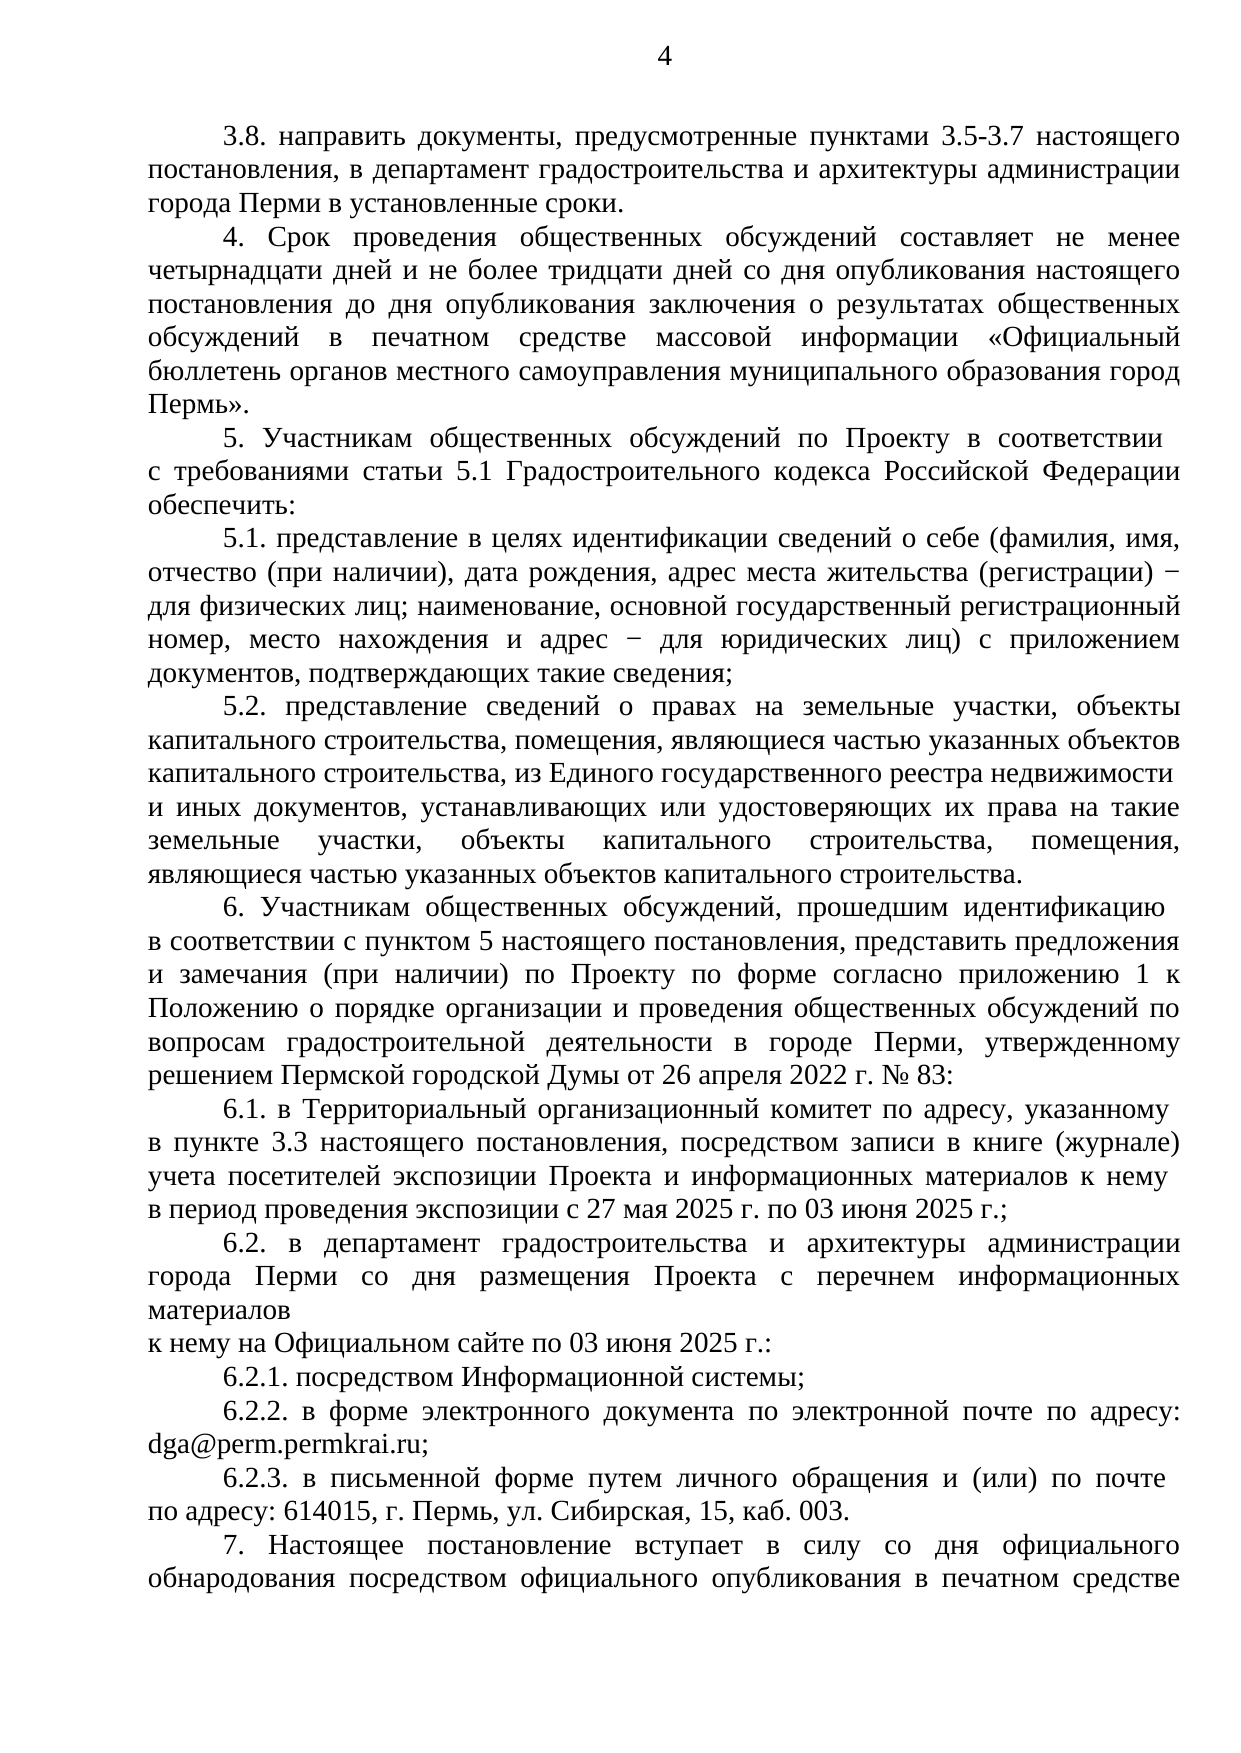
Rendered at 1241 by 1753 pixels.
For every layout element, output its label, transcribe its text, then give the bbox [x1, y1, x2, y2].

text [148, 1527, 1181, 1594]
text 6.2.2. в форме электронного документа по электронной почте по адресу: dga@perm.permkrai.ru; [148, 1393, 1181, 1460]
text 5.1. представление в целях идентификации сведений о себе (фамилия, имя, отчество (при наличии), дата рождения, адрес места жительства (регистрации) − для физических лиц; наименование, основной государственный регистрационный номер, место нахождения и адрес − для юридических лиц) с приложением документов, подтверждающих такие сведения; [148, 521, 1181, 688]
text 5. Участникам общественных обсуждений по Проекту в соответствии с требованиями статьи 5.1 Градостроительного кодекса Российской Федерации обеспечить: [148, 420, 1181, 521]
text 4. Срок проведения общественных обсуждений составляет не менее четырнадцати дней и не более тридцати дней со дня опубликования настоящего постановления до дня опубликования заключения о результатах общественных обсуждений в печатном средстве массовой информации «Официальный бюллетень органов местного самоуправления муниципального образования город Пермь». [148, 219, 1181, 420]
text 6. Участникам общественных обсуждений, прошедшим идентификацию в соответствии с пунктом 5 настоящего постановления, представить предложения и замечания (при наличии) по Проекту по форме согласно приложению 1 к Положению о порядке организации и проведения общественных обсуждений по вопросам градостроительной деятельности в городе Перми, утвержденному решением Пермской городской Думы от 26 апреля 2022 г. № 83: [148, 889, 1181, 1091]
text 6.2. в департамент градостроительства и архитектуры администрации города Перми со дня размещения Проекта с перечнем информационных материалов к нему на Официальном сайте по 03 июня 2025 г.: [148, 1225, 1181, 1359]
text 6.1. в Территориальный организационный комитет по адресу, указанному в пункте 3.3 настоящего постановления, посредством записи в книге (журнале) учета посетителей экспозиции Проекта и информационных материалов к нему в период проведения экспозиции с 27 мая 2025 г. по 03 июня 2025 г.; [148, 1091, 1181, 1225]
text 6.2.3. в письменной форме путем личного обращения и (или) по почте по адресу: 614015, г. Пермь, ул. Сибирская, 15, каб. 003. [148, 1460, 1181, 1527]
text 3.8. направить документы, предусмотренные пунктами 3.5-3.7 настоящего постановления, в департамент градостроительства и архитектуры администрации города Перми в установленные сроки. [148, 118, 1181, 219]
text 5.2. представление сведений о правах на земельные участки, объекты капитального строительства, помещения, являющиеся частью указанных объектов капитального строительства, из Единого государственного реестра недвижимости и иных документов, устанавливающих или удостоверяющих их права на такие земельные участки, объекты капитального строительства, помещения, являющиеся частью указанных объектов капитального строительства. [148, 688, 1181, 889]
text 6.2.1. посредством Информационной системы; [148, 1359, 1181, 1393]
